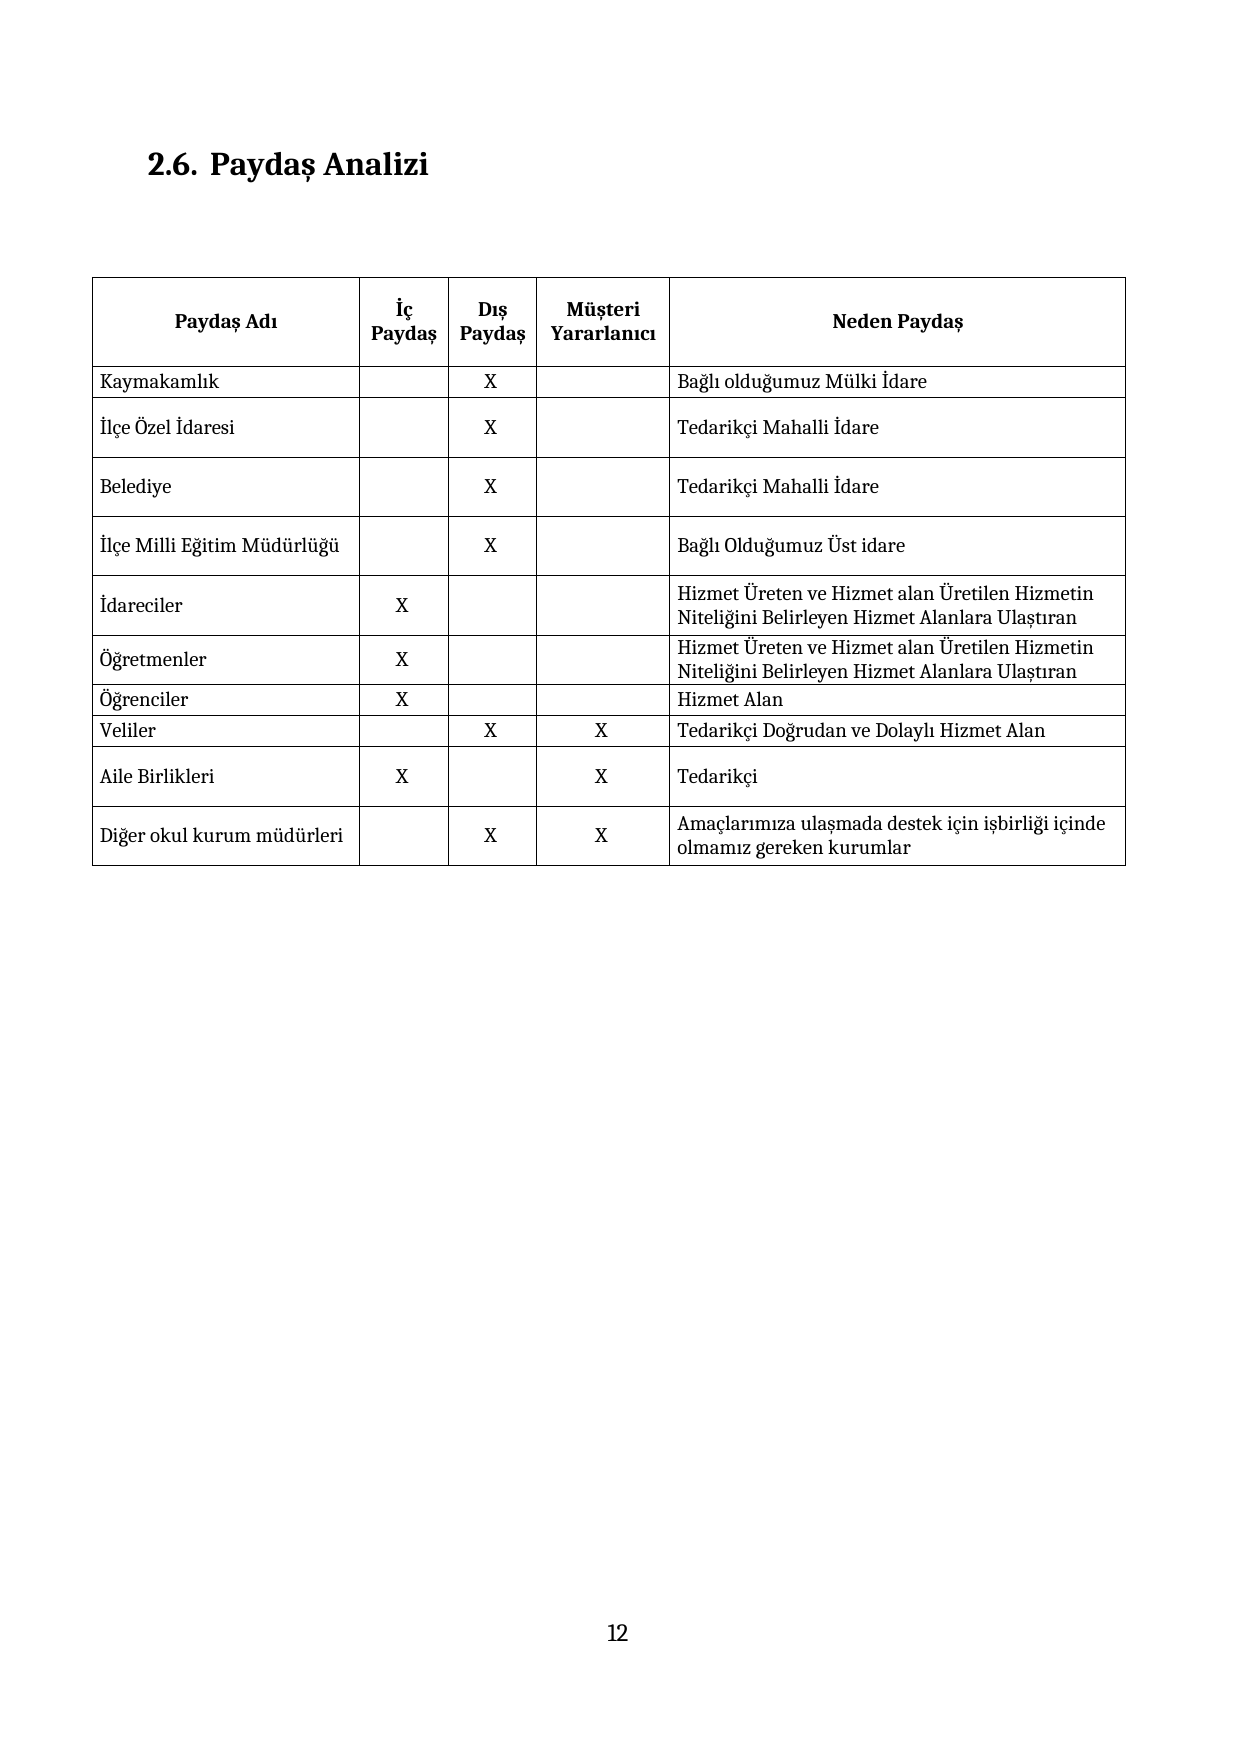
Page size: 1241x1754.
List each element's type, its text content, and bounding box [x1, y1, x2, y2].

table_cell X [449, 458, 536, 516]
table_cell Tedarikçi Mahalli İdare [670, 458, 1125, 516]
table_cell Belediye [93, 458, 359, 516]
table_cell [360, 367, 448, 397]
table_cell [537, 398, 669, 457]
table_cell X [449, 398, 536, 457]
table_cell X [537, 747, 669, 806]
table_cell X [449, 716, 536, 746]
table_cell Öğretmenler [93, 636, 359, 684]
table_cell X [360, 576, 448, 635]
table_header İç Paydaş [360, 278, 448, 366]
table_header Müşteri Yararlanıcı [537, 278, 669, 366]
table_cell [360, 398, 448, 457]
table_cell Kaymakamlık [93, 367, 359, 397]
table_cell Öğrenciler [93, 685, 359, 715]
table_cell [537, 517, 669, 575]
table_cell Tedarikçi [670, 747, 1125, 806]
table_cell Aile Birlikleri [93, 747, 359, 806]
table_cell X [537, 716, 669, 746]
table_header Dış Paydaş [449, 278, 536, 366]
table_cell Tedarikçi Doğrudan ve Dolaylı Hizmet Alan [670, 716, 1125, 746]
table_cell [449, 747, 536, 806]
table_cell X [449, 807, 536, 865]
table_cell [449, 636, 536, 684]
table_cell Amaçlarımıza ulaşmada destek için işbirliği içinde olmamız gereken kurumlar [670, 807, 1125, 865]
table_cell Bağlı Olduğumuz Üst idare [670, 517, 1125, 575]
table_cell [449, 576, 536, 635]
table_cell [449, 685, 536, 715]
table_cell İlçe Milli Eğitim Müdürlüğü [93, 517, 359, 575]
subtitle Paydaş Analizi [148, 146, 1086, 184]
table_cell İlçe Özel İdaresi [93, 398, 359, 457]
table_cell [360, 716, 448, 746]
table_cell [537, 636, 669, 684]
table_cell X [360, 685, 448, 715]
table_cell [537, 458, 669, 516]
table_cell [360, 517, 448, 575]
table_cell Hizmet Üreten ve Hizmet alan Üretilen Hizmetin Niteliğini Belirleyen Hizmet Alanlara Ulaştıran [670, 636, 1125, 684]
table_cell Veliler [93, 716, 359, 746]
table_cell Bağlı olduğumuz Mülki İdare [670, 367, 1125, 397]
table_cell Hizmet Alan [670, 685, 1125, 715]
table_cell X [537, 807, 669, 865]
table_cell [360, 807, 448, 865]
table_cell İdareciler [93, 576, 359, 635]
table_cell [537, 576, 669, 635]
table_cell X [449, 367, 536, 397]
table_cell [537, 367, 669, 397]
table_cell X [360, 636, 448, 684]
table_cell [360, 458, 448, 516]
table_cell Tedarikçi Mahalli İdare [670, 398, 1125, 457]
table_cell X [449, 517, 536, 575]
table_header Neden Paydaş [670, 278, 1125, 366]
table_cell Diğer okul kurum müdürleri [93, 807, 359, 865]
table_cell Hizmet Üreten ve Hizmet alan Üretilen Hizmetin Niteliğini Belirleyen Hizmet Alanlara Ulaştıran [670, 576, 1125, 635]
table_header Paydaş Adı [93, 278, 359, 366]
table_cell X [360, 747, 448, 806]
table_cell [537, 685, 669, 715]
